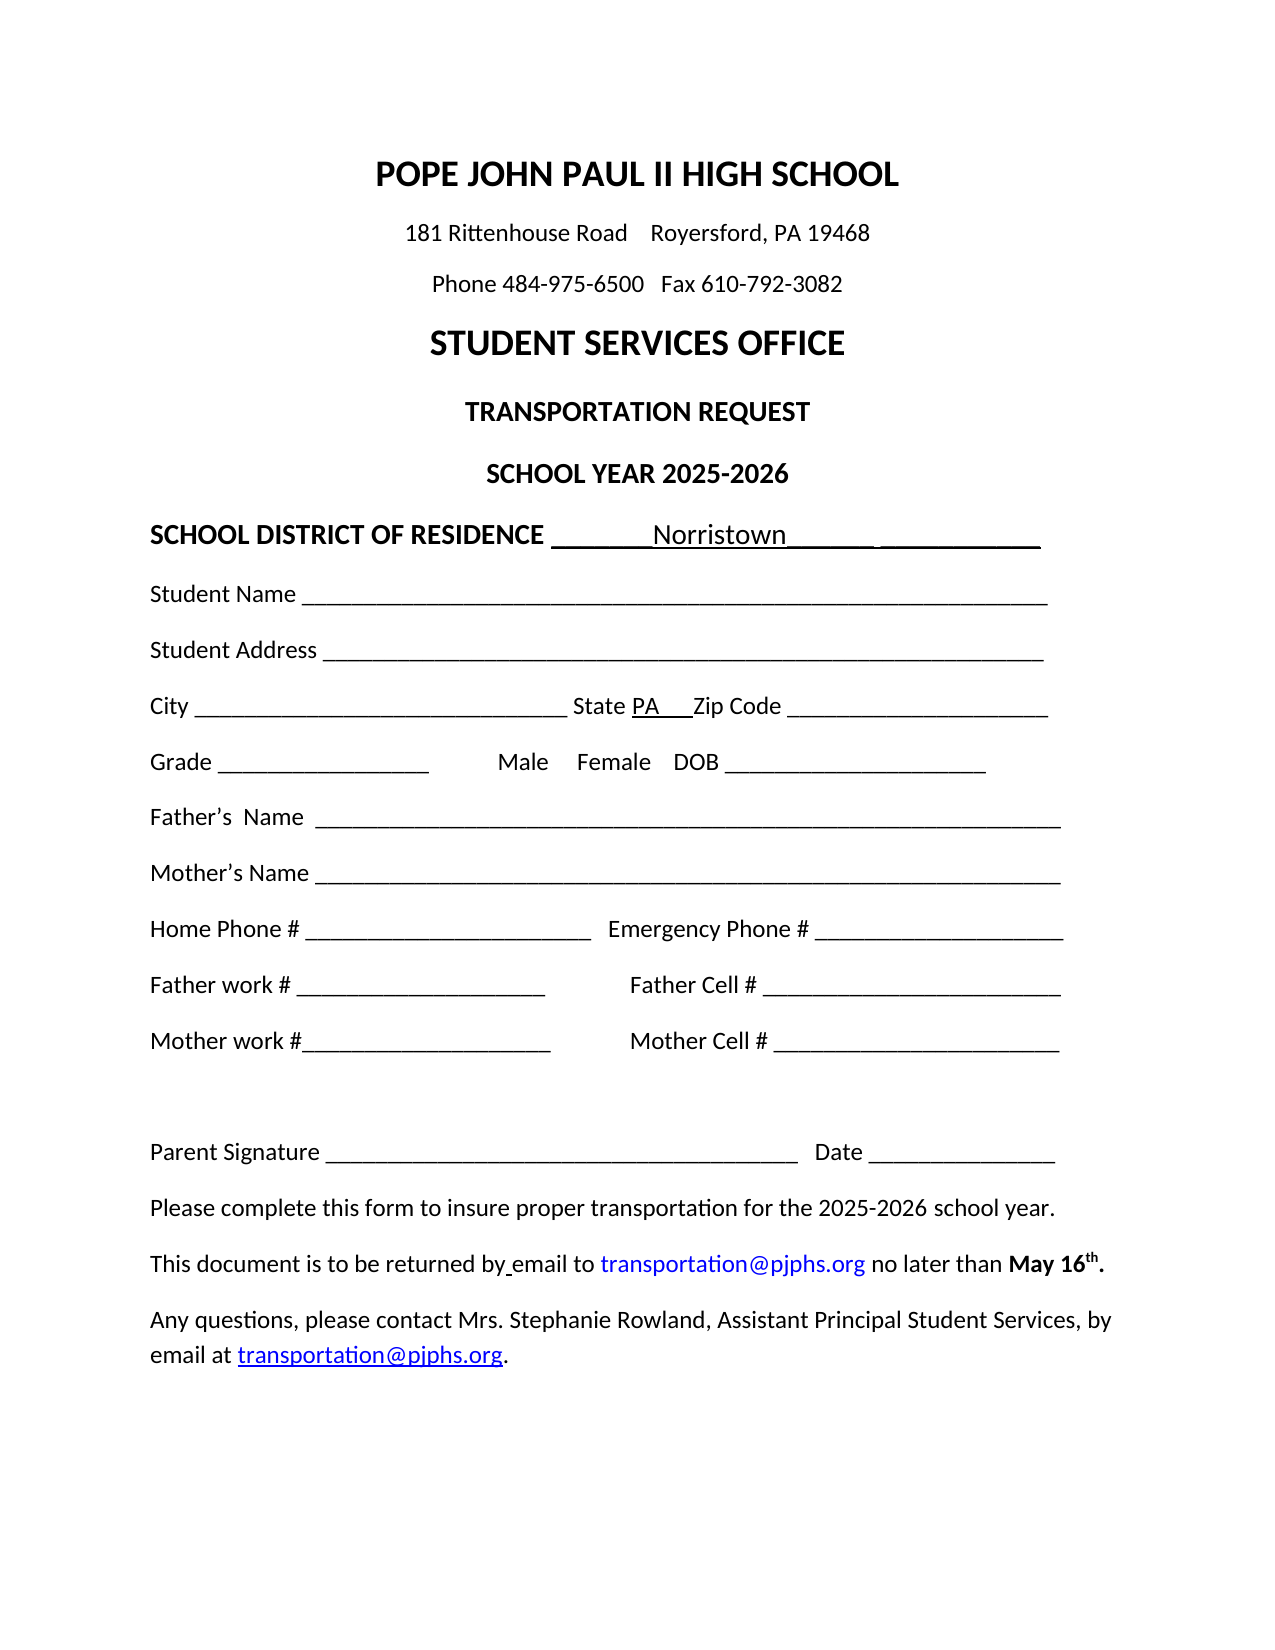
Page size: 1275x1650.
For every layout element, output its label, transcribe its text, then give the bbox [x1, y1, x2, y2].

text City ______________________________ State PA Zip Code _____________________ [150, 690, 1125, 720]
text Any questions, please contact Mrs. Stephanie Rowland, Assistant Principal Student Services, by email at transportation@pjphs.org. [150, 1304, 1125, 1369]
text Mother work #____________________ Mother Cell # _______________________ [150, 1025, 1125, 1055]
text Student Name ____________________________________________________________ [150, 578, 1125, 609]
text 181 Rittenhouse Road Royersford, PA 19468 [150, 217, 1125, 247]
text STUDENT SERVICES OFFICE [150, 319, 1125, 365]
text SCHOOL YEAR 2025-2026 [150, 455, 1125, 490]
text POPE JOHN PAUL II HIGH SCHOOL [150, 150, 1125, 196]
text Please complete this form to insure proper transportation for the 2025-2026 school year. [150, 1192, 1125, 1223]
text TRANSPORTATION REQUEST [150, 393, 1125, 428]
text Home Phone # _______________________ Emergency Phone # ____________________ [150, 913, 1125, 944]
text Grade _________________ Male Female DOB _____________________ [150, 746, 1125, 776]
text Father work # ____________________ Father Cell # ________________________ [150, 969, 1125, 999]
text Parent Signature ______________________________________ Date _______________ [150, 1137, 1125, 1167]
text This document is to be returned by email to transportation@pjphs.org no later than May 16th. [150, 1248, 1125, 1279]
text SCHOOL DISTRICT OF RESIDENCE _______Norristown______ ___________ [150, 516, 1125, 552]
text Phone 484-975-6500 Fax 610-792-3082 [150, 268, 1125, 298]
text Father’s Name ____________________________________________________________ [150, 802, 1125, 832]
text Mother’s Name ____________________________________________________________ [150, 857, 1125, 888]
text Student Address __________________________________________________________ [150, 634, 1125, 664]
